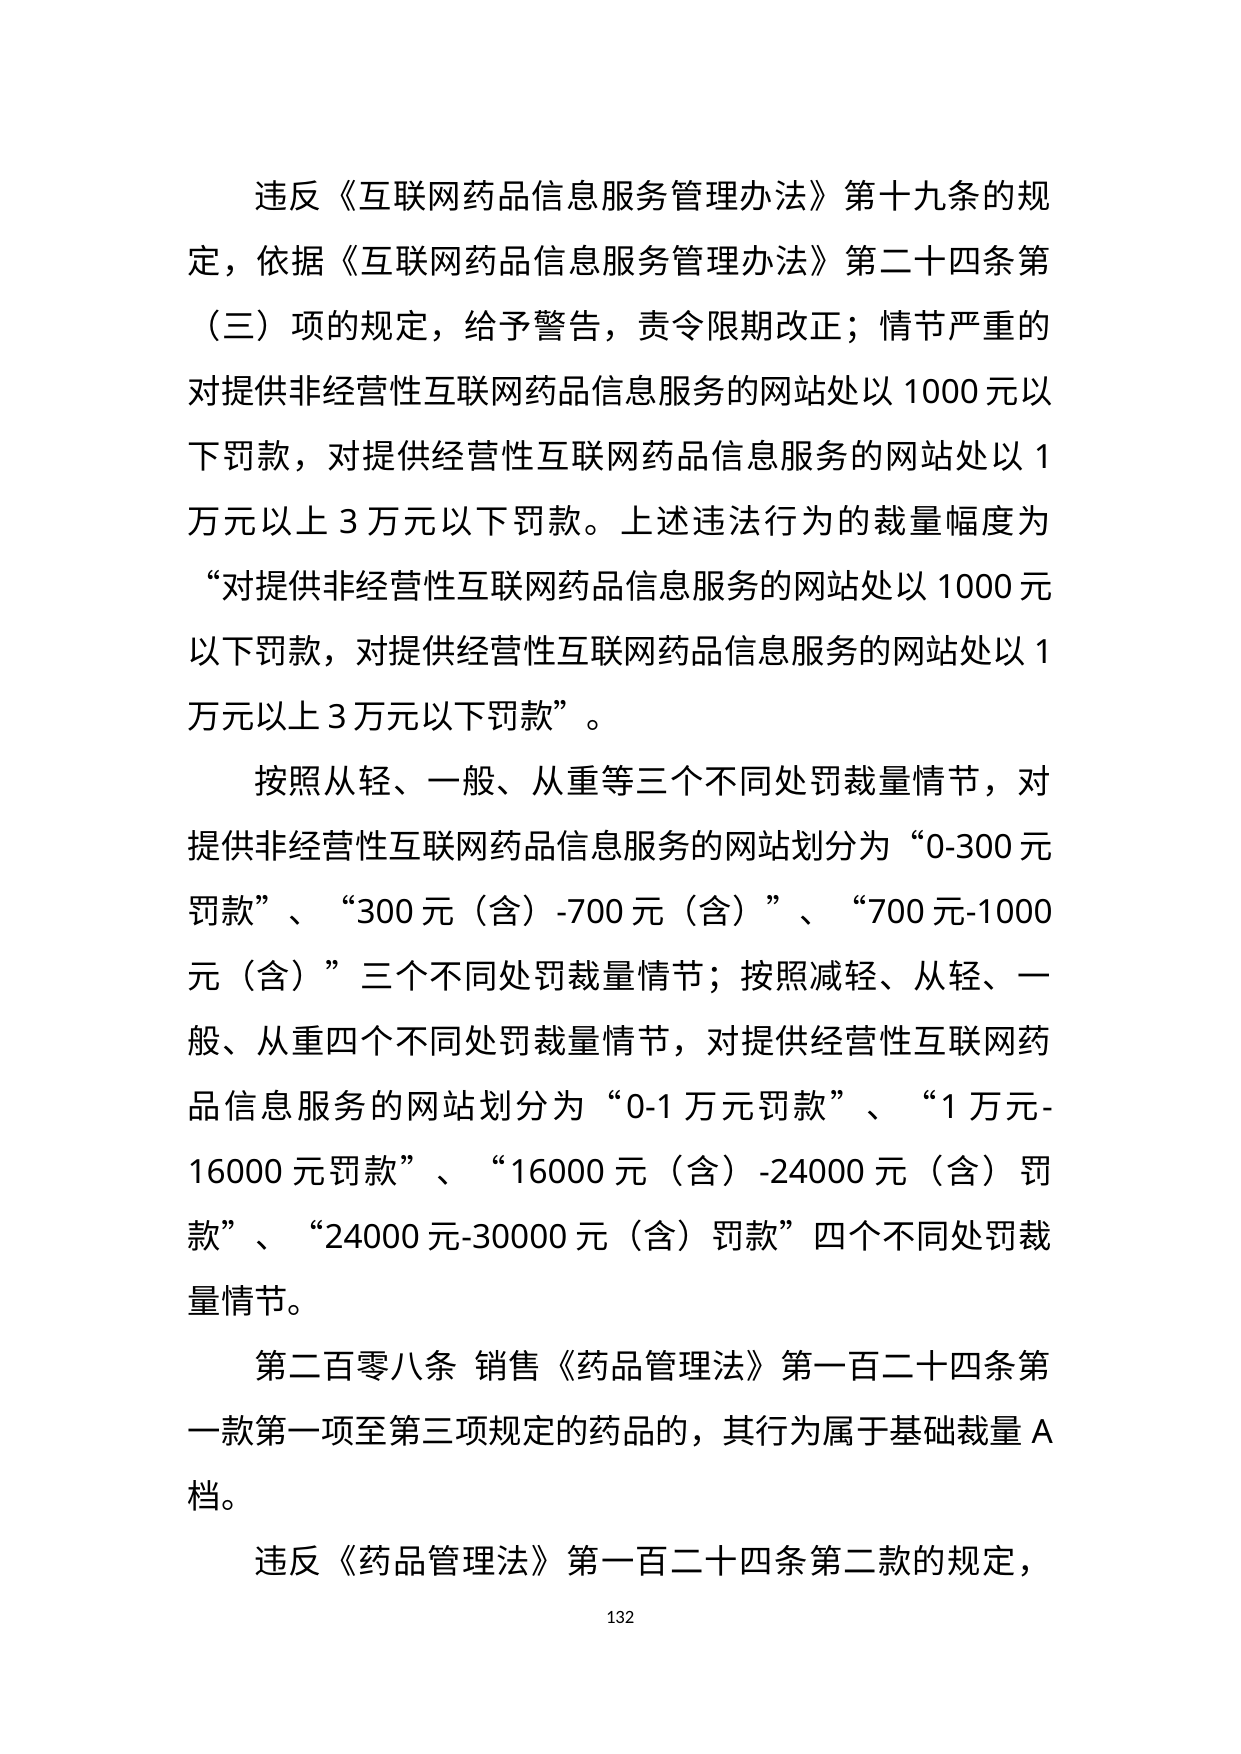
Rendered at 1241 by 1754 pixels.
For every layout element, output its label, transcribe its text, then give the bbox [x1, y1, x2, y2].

text 第二百零八条 销售《药品管理法》第一百二十四条第一款第一项至第三项规定的药品的，其行为属于基础裁量A档。 [187, 1332, 1053, 1527]
text 违反《互联网药品信息服务管理办法》第十九条的规定，依据《互联网药品信息服务管理办法》第二十四条第（三）项的规定，给予警告，责令限期改正；情节严重的，对提供非经营性互联网药品信息服务的网站处以1000元以下罚款，对提供经营性互联网药品信息服务的网站处以1万元以上3万元以下罚款。上述违法行为的裁量幅度为“对提供非经营性互联网药品信息服务的网站处以1000元以下罚款，对提供经营性互联网药品信息服务的网站处以1万元以上3万元以下罚款”。 [187, 162, 1053, 747]
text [187, 1527, 1053, 1592]
text 按照从轻、一般、从重等三个不同处罚裁量情节，对提供非经营性互联网药品信息服务的网站划分为“0-300元罚款”、“300元（含）-700元（含）”、“700元-1000元（含）”三个不同处罚裁量情节；按照减轻、从轻、一般、从重四个不同处罚裁量情节，对提供经营性互联网药品信息服务的网站划分为“0-1万元罚款”、“1万元-16000元罚款”、“16000元（含）-24000元（含）罚款”、“24000元-30000元（含）罚款”四个不同处罚裁量情节。 [187, 747, 1053, 1332]
